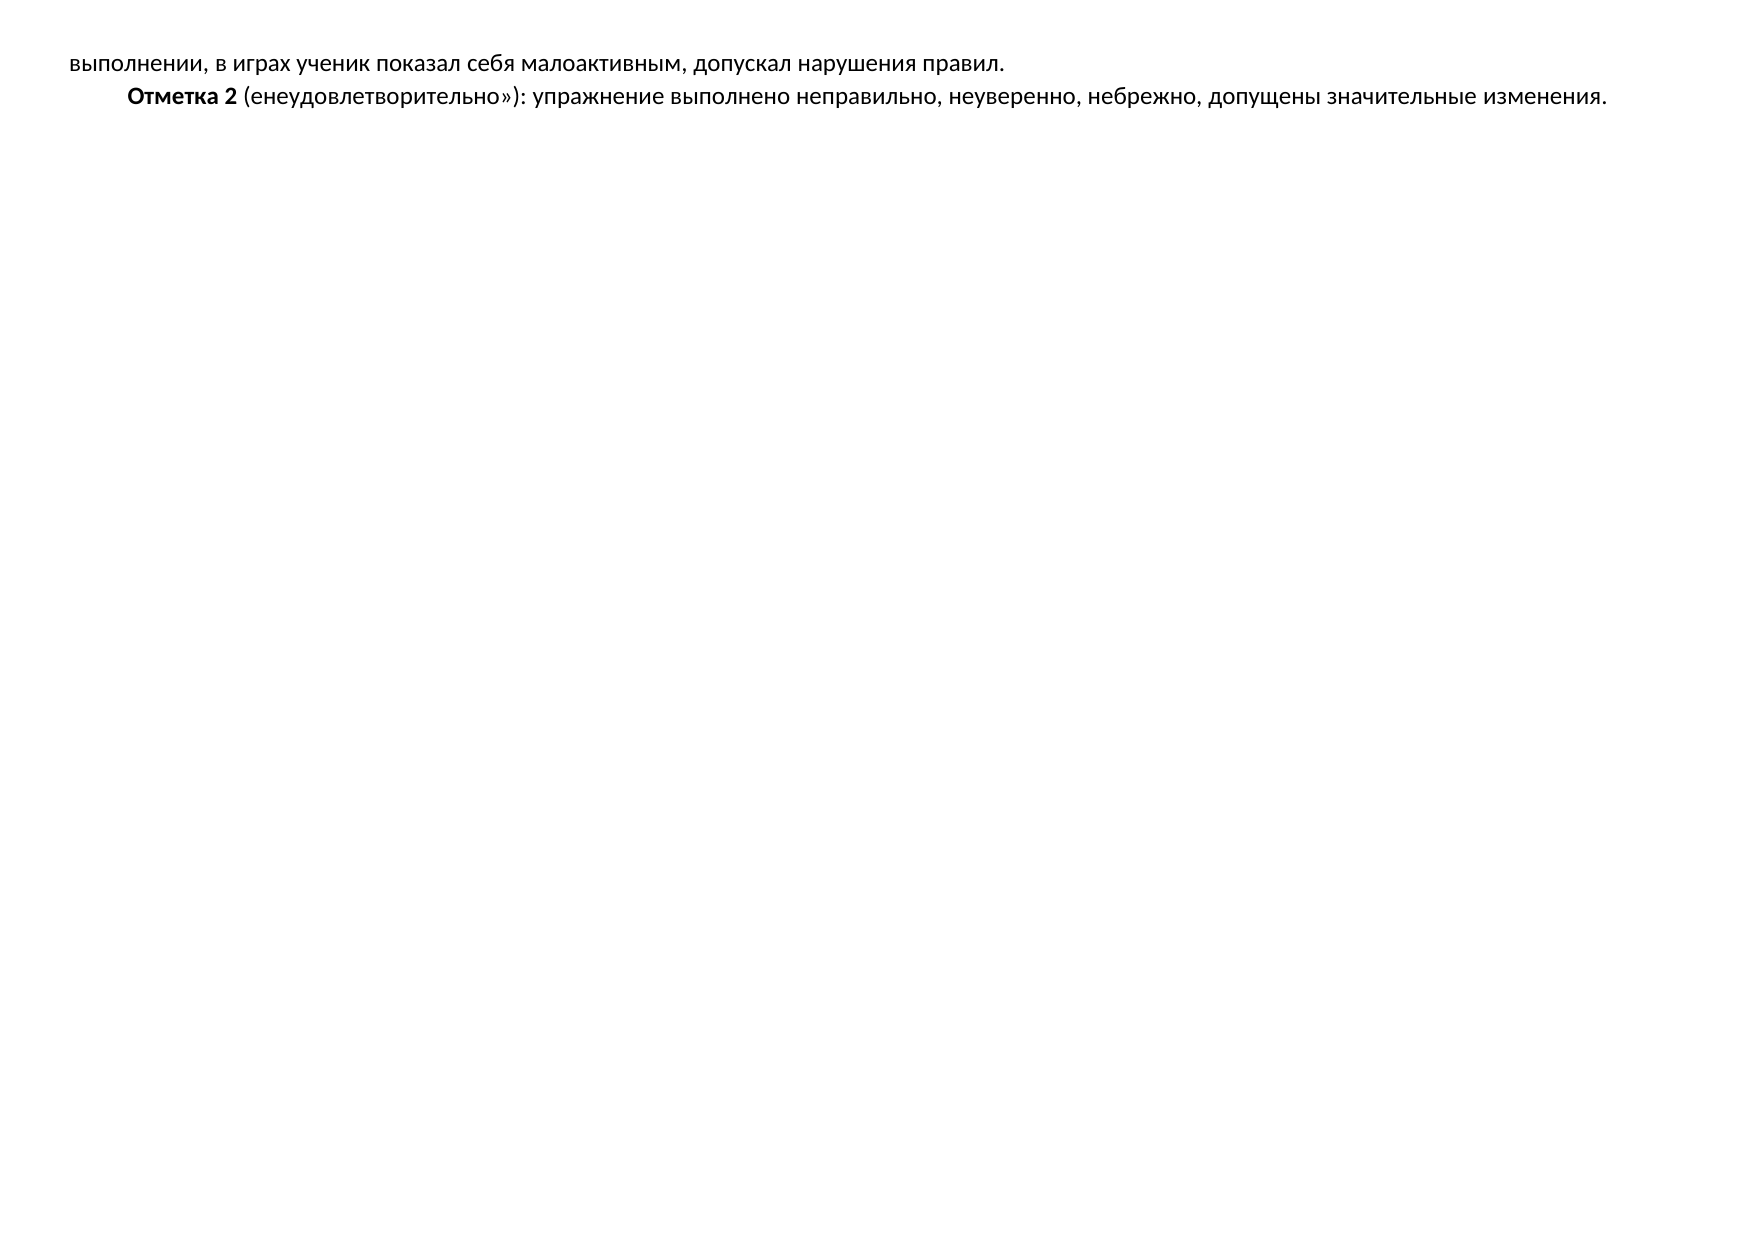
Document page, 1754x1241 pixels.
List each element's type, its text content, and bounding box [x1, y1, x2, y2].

text выполнении, в играх ученик показал себя малоактивным, допускал нарушения правил. [69, 47, 1698, 78]
text Отметка 2 (енеудовлетворительно»): упражнение выполнено неправильно, неуверенно, небрежно, допущены значительные изменения. [127, 80, 1698, 111]
